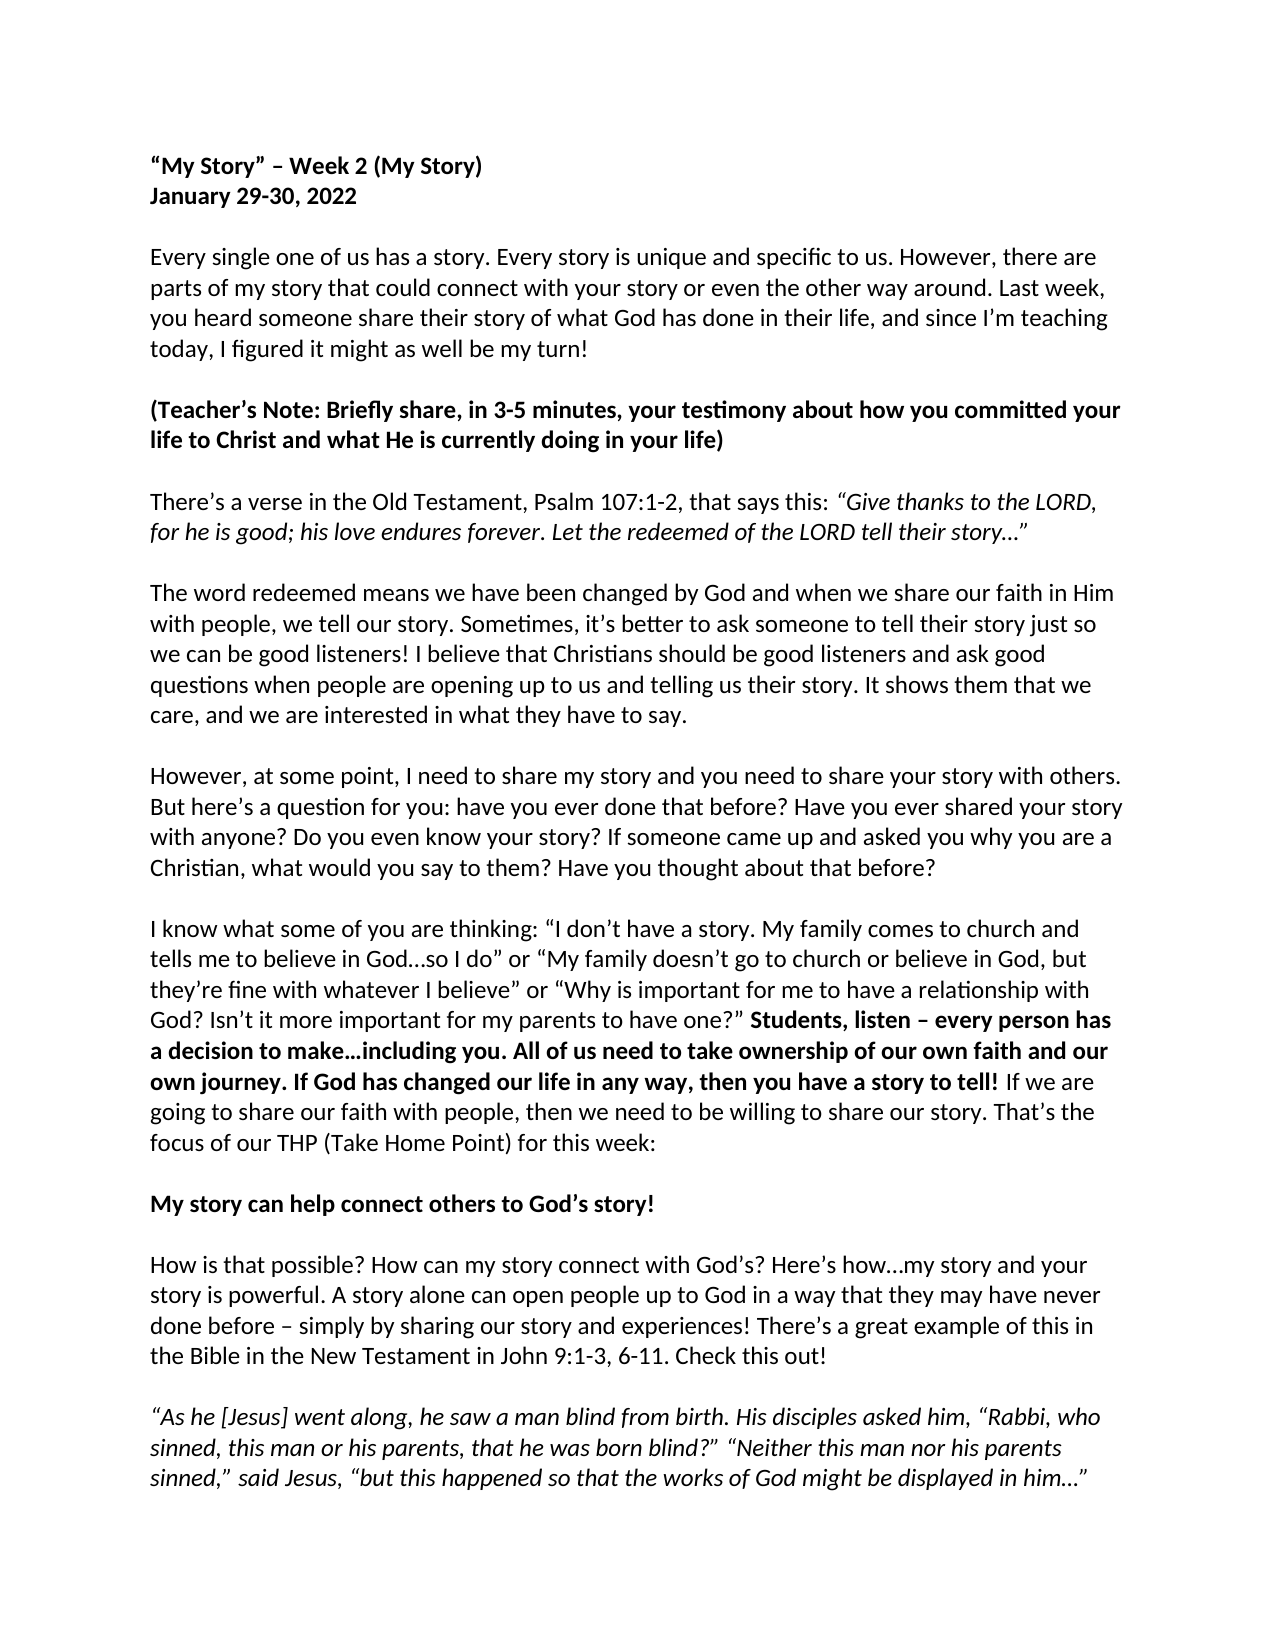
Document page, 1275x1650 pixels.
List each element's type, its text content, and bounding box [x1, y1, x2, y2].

text My story can help connect others to God’s story! [150, 1188, 1125, 1218]
text How is that possible? How can my story connect with God’s? Here’s how…my story and your story is powerful. A story alone can open people up to God in a way that they may have never done before – simply by sharing our story and experiences! There’s a great example of this in the Bible in the New Testament in John 9:1-3, 6-11. Check this out! [150, 1249, 1125, 1371]
text (Teacher’s Note: Briefly share, in 3-5 minutes, your testimony about how you committed your life to Christ and what He is currently doing in your life) [150, 394, 1125, 455]
text The word redeemed means we have been changed by God and when we share our faith in Him with people, we tell our story. Sometimes, it’s better to ask someone to tell their story just so we can be good listeners! I believe that Christians should be good listeners and ask good questions when people are opening up to us and telling us their story. It shows them that we care, and we are interested in what they have to say. [150, 577, 1125, 730]
text However, at some point, I need to share my story and you need to share your story with others. But here’s a question for you: have you ever done that before? Have you ever shared your story with anyone? Do you even know your story? If someone came up and asked you why you are a Christian, what would you say to them? Have you thought about that before? [150, 760, 1125, 882]
text I know what some of you are thinking: “I don’t have a story. My family comes to church and tells me to believe in God…so I do” or “My family doesn’t go to church or believe in God, but they’re fine with whatever I believe” or “Why is important for me to have a relationship with God? Isn’t it more important for my parents to have one?” Students, listen – every person has a decision to make…including you. All of us need to take ownership of our own faith and our own journey. If God has changed our life in any way, then you have a story to tell! If we are going to share our faith with people, then we need to be willing to share our story. That’s the focus of our THP (Take Home Point) for this week: [150, 913, 1125, 1157]
text January 29-30, 2022 [150, 181, 1125, 211]
text There’s a verse in the Old Testament, Psalm 107:1-2, that says this: “Give thanks to the LORD, for he is good; his love endures forever. Let the redeemed of the LORD tell their story…” [150, 486, 1125, 547]
text “My Story” – Week 2 (My Story) [150, 150, 1125, 181]
text Every single one of us has a story. Every story is unique and specific to us. However, there are parts of my story that could connect with your story or even the other way around. Last week, you heard someone share their story of what God has done in their life, and since I’m teaching today, I figured it might as well be my turn! [150, 242, 1125, 364]
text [150, 1401, 1125, 1493]
